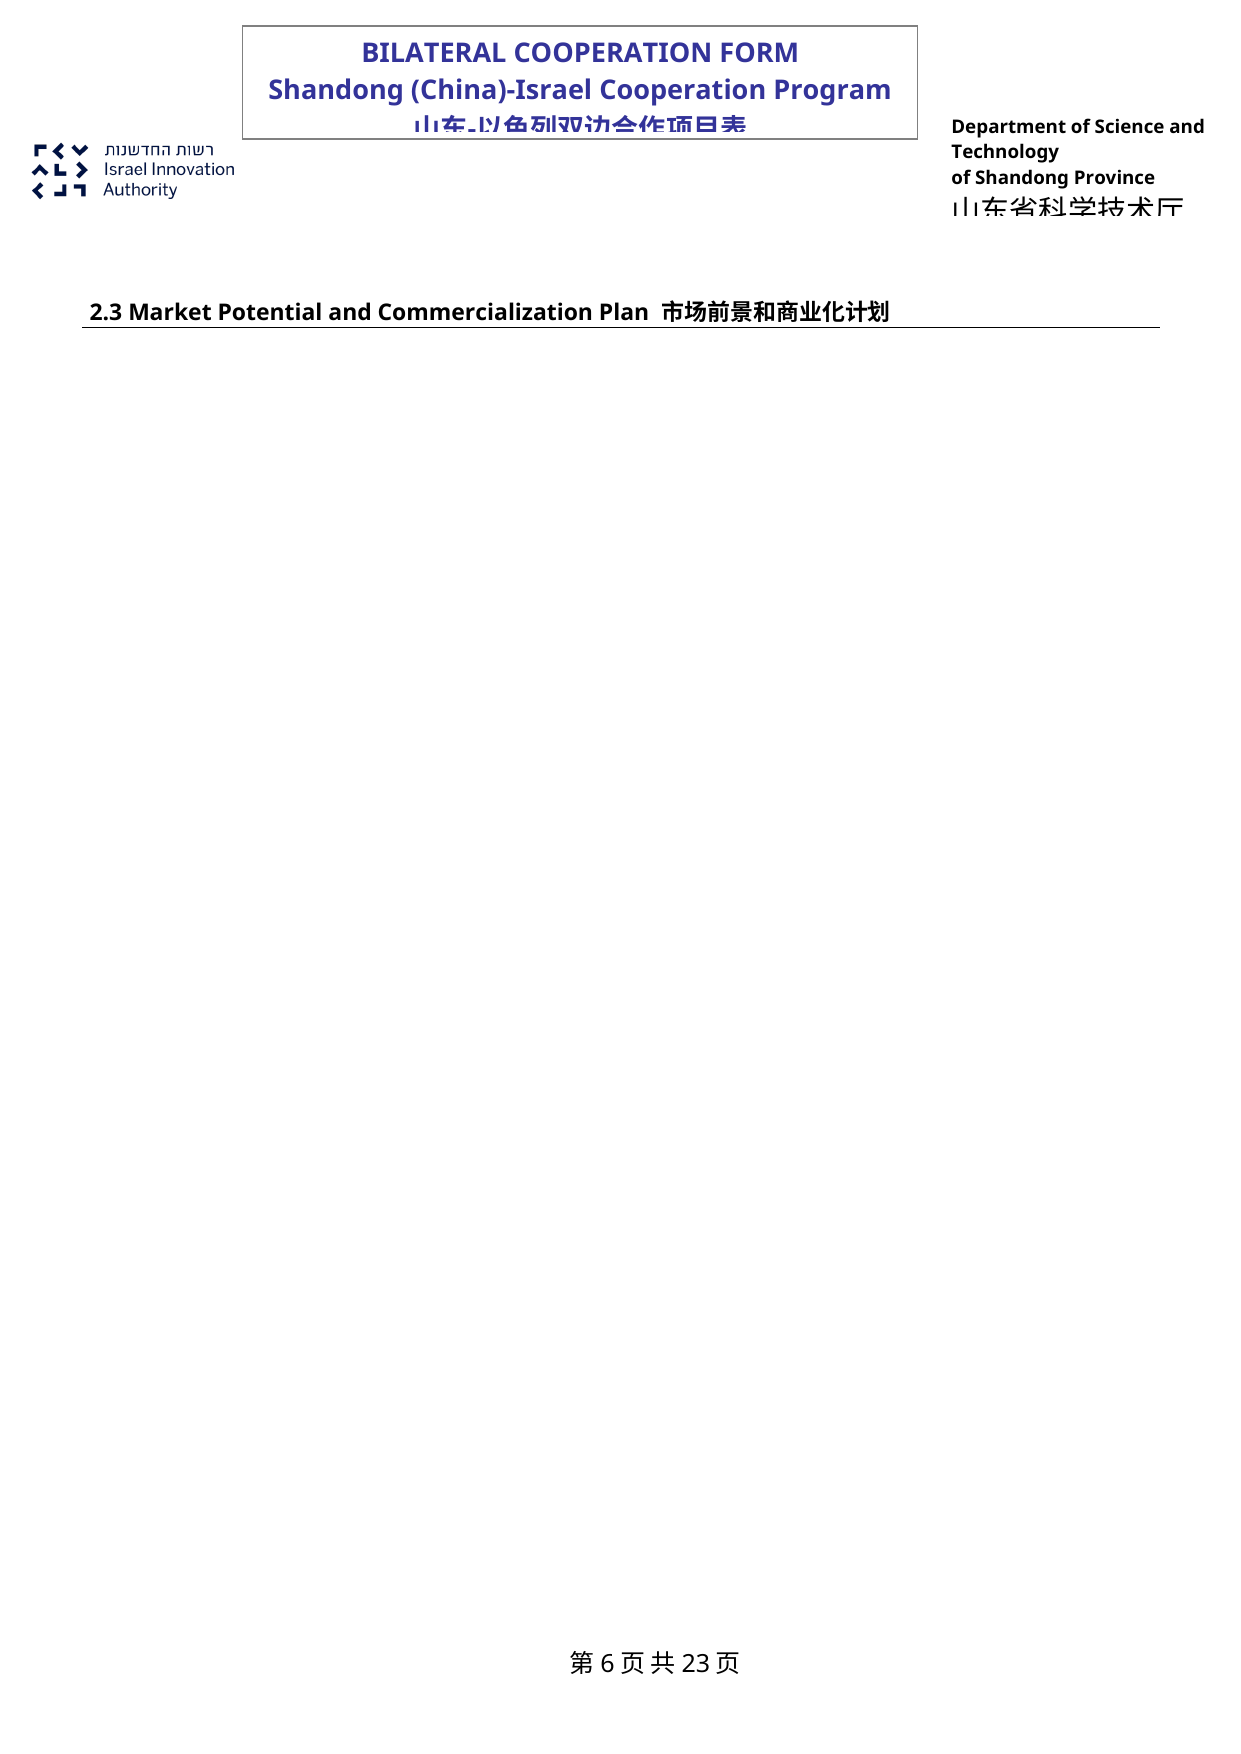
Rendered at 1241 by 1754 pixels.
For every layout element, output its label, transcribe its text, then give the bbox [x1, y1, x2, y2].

table_header 2.3 Market Potential and Commercialization Plan 市场前景和商业化计划 [82, 296, 1160, 327]
picture [0, 117, 265, 224]
